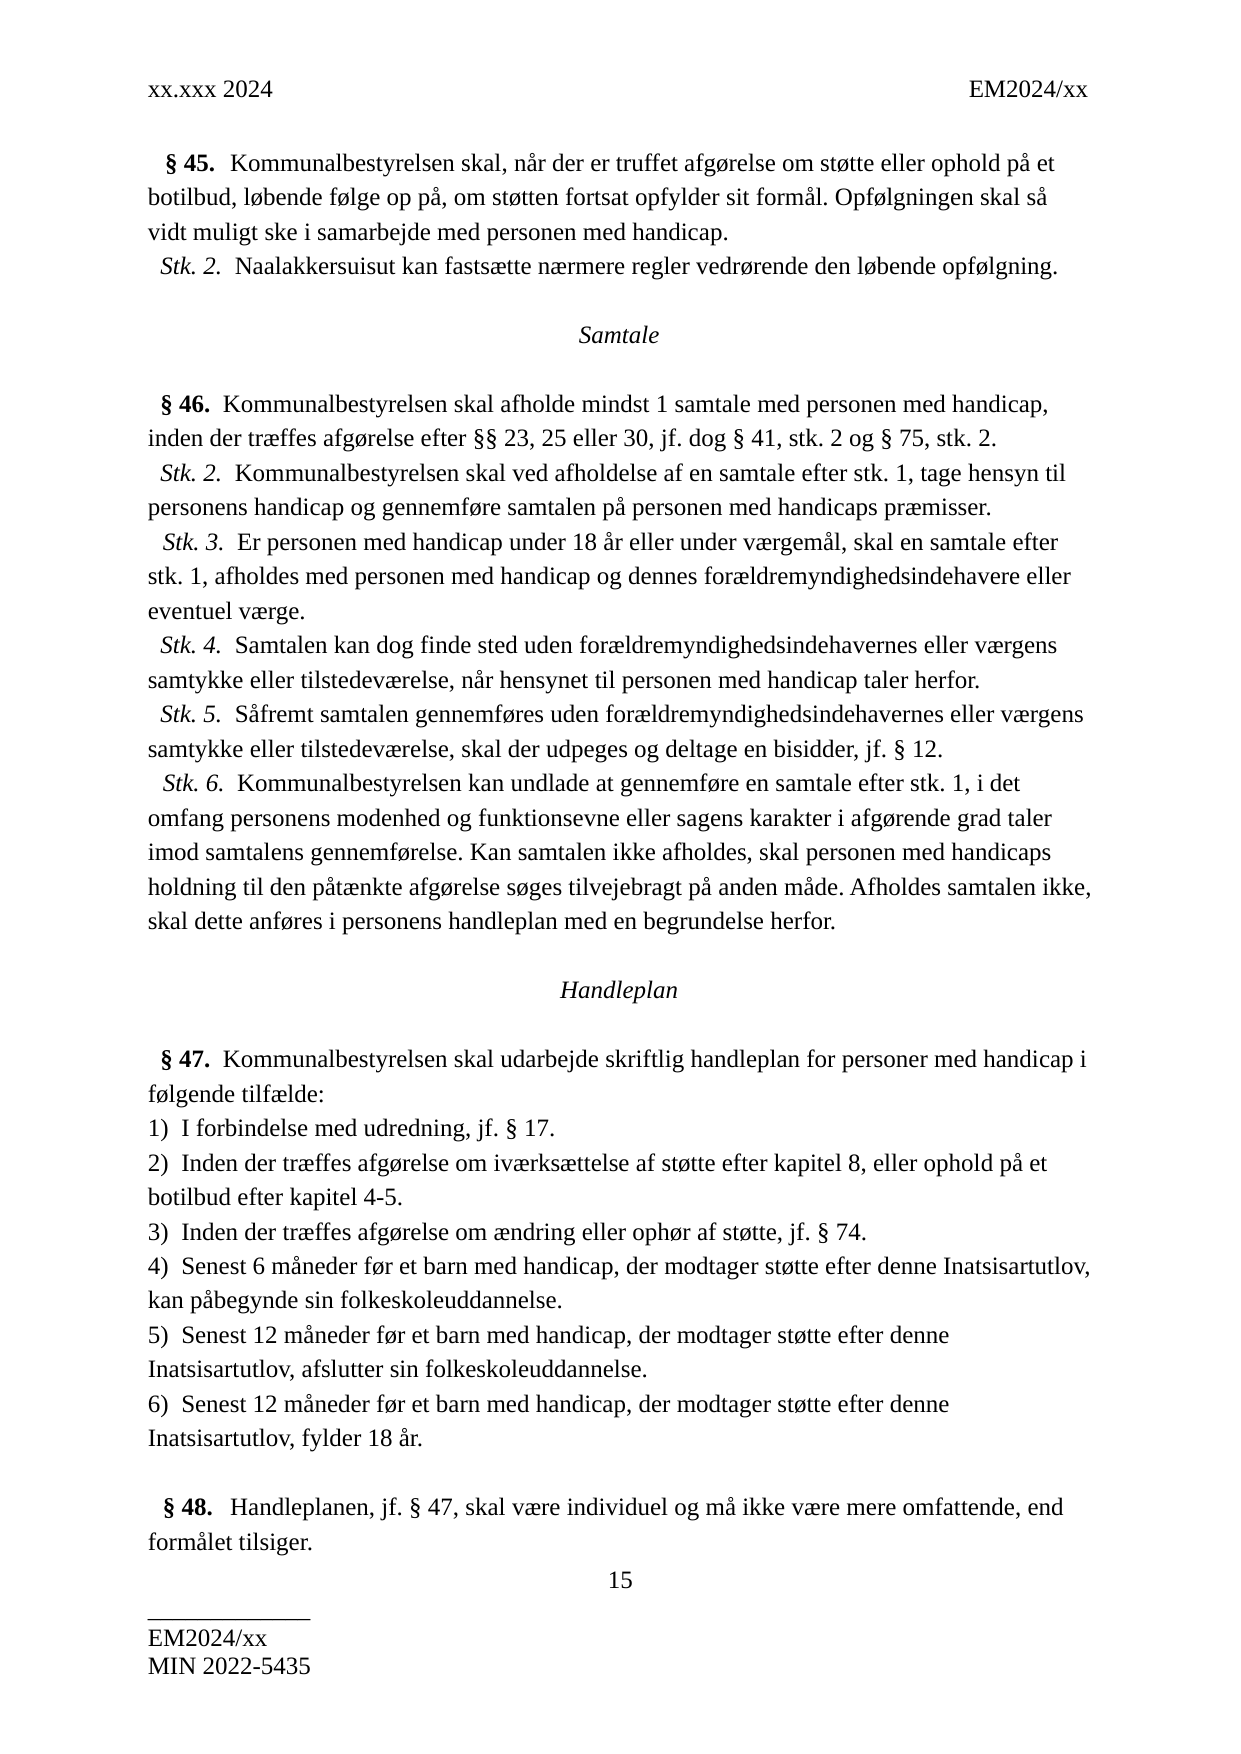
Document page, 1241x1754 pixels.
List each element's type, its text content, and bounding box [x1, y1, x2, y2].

text 1) I forbindelse med udredning, jf. § 17. [148, 1113, 1092, 1142]
text 5) Senest 12 måneder før et barn med handicap, der modtager støtte efter denne Inatsisartutlov, afslutter sin folkeskoleuddannelse. [148, 1320, 1092, 1383]
text Stk. 6. Kommunalbestyrelsen kan undlade at gennemføre en samtale efter stk. 1, i det omfang personens modenhed og funktionsevne eller sagens karakter i afgørende grad taler imod samtalens gennemførelse. Kan samtalen ikke afholdes, skal personen med handicaps holdning til den påtænkte afgørelse søges tilvejebragt på anden måde. Afholdes samtalen ikke, skal dette anføres i personens handleplan med en begrundelse herfor. [148, 768, 1092, 935]
text 4) Senest 6 måneder før et barn med handicap, der modtager støtte efter denne Inatsisartutlov, kan påbegynde sin folkeskoleuddannelse. [148, 1251, 1092, 1314]
text § 45. Kommunalbestyrelsen skal, når der er truffet afgørelse om støtte eller ophold på et botilbud, løbende følge op på, om støtten fortsat opfylder sit formål. Opfølgningen skal så vidt muligt ske i samarbejde med personen med handicap. [148, 148, 1092, 245]
text Stk. 2. Kommunalbestyrelsen skal ved afholdelse af en samtale efter stk. 1, tage hensyn til personens handicap og gennemføre samtalen på personen med handicaps præmisser. [148, 458, 1092, 521]
text § 47. Kommunalbestyrelsen skal udarbejde skriftlig handleplan for personer med handicap i følgende tilfælde: [148, 1044, 1092, 1107]
text § 48. Handleplanen, jf. § 47, skal være individuel og må ikke være mere omfattende, end formålet tilsiger. [148, 1492, 1092, 1556]
text 2) Inden der træffes afgørelse om iværksættelse af støtte efter kapitel 8, eller ophold på et botilbud efter kapitel 4-5. [148, 1148, 1092, 1211]
text Stk. 3. Er personen med handicap under 18 år eller under værgemål, skal en samtale efter stk. 1, afholdes med personen med handicap og dennes forældremyndighedsindehavere eller eventuel værge. [148, 527, 1092, 625]
text § 46. Kommunalbestyrelsen skal afholde mindst 1 samtale med personen med handicap, inden der træffes afgørelse efter §§ 23, 25 eller 30, jf. dog § 41, stk. 2 og § 75, stk. 2. [148, 389, 1092, 452]
text 6) Senest 12 måneder før et barn med handicap, der modtager støtte efter denne Inatsisartutlov, fylder 18 år. [148, 1389, 1092, 1452]
text Stk. 4. Samtalen kan dog finde sted uden forældremyndighedsindehavernes eller værgens samtykke eller tilstedeværelse, når hensynet til personen med handicap taler herfor. [148, 630, 1092, 694]
text Stk. 5. Såfremt samtalen gennemføres uden forældremyndighedsindehavernes eller værgens samtykke eller tilstedeværelse, skal der udpeges og deltage en bisidder, jf. § 12. [148, 699, 1092, 763]
text Stk. 2. Naalakkersuisut kan fastsætte nærmere regler vedrørende den løbende opfølgning. [148, 251, 1092, 280]
text Handleplan [148, 975, 1092, 1004]
text Samtale [148, 320, 1092, 349]
text 3) Inden der træffes afgørelse om ændring eller ophør af støtte, jf. § 74. [148, 1217, 1092, 1245]
